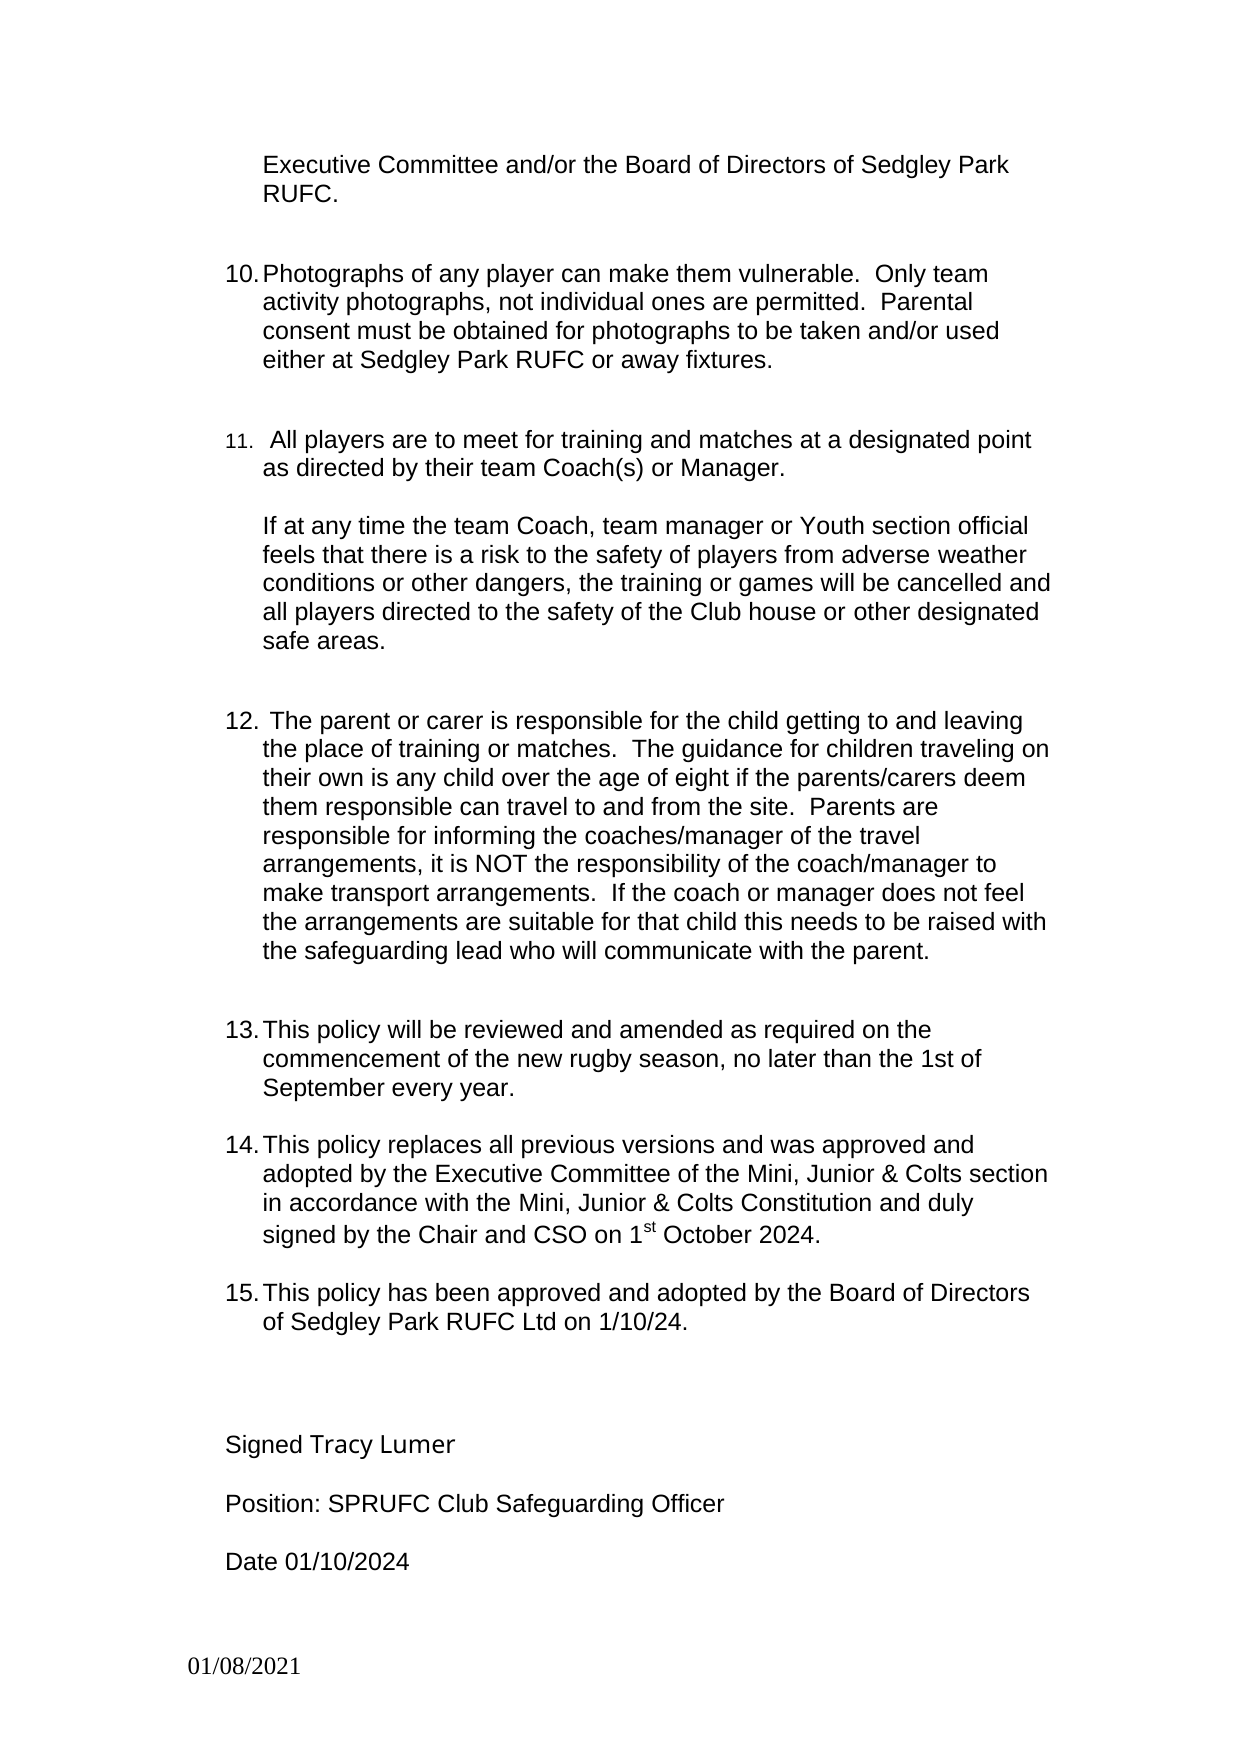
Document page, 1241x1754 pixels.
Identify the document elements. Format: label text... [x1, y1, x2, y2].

list The parent or carer is responsible for the child getting to and leaving the place of training or matches. The guidance for children traveling on their own is any child over the age of eight if the parents/carers deem them responsible can travel to and from the site. Parents are responsible for informing the coaches/manager of the travel arrangements, it is NOT the responsibility of the coach/manager to make transport arrangements. If the coach or manager does not feel the arrangements are suitable for that child this needs to be raised with the safeguarding lead who will communicate with the parent. [225, 706, 1053, 964]
list Photographs of any player can make them vulnerable. Only team activity photographs, not individual ones are permitted. Parental consent must be obtained for photographs to be taken and/or used either at Sedgley Park RUFC or away fixtures. [225, 258, 1053, 373]
list This policy has been approved and adopted by the Board of Directors of Sedgley Park RUFC Ltd on 1/10/24. [225, 1278, 1053, 1335]
text Date 01/10/2024 [225, 1547, 1053, 1575]
list This policy will be reviewed and amended as required on the commencement of the new rugby season, no later than the 1st of September every year. [225, 1015, 1053, 1102]
text Signed Tracy Lumer [225, 1426, 1053, 1460]
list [225, 150, 1053, 207]
list All players are to meet for training and matches at a designated point as directed by their team Coach(s) or Manager. If at any time the team Coach, team manager or Youth section official feels that there is a risk to the safety of players from adverse weather conditions or other dangers, the training or games will be cancelled and all players directed to the safety of the Club house or other designated safe areas. [225, 424, 1053, 654]
text Position: SPRUFC Club Safeguarding Officer [225, 1489, 1053, 1518]
list This policy replaces all previous versions and was approved and adopted by the Executive Committee of the Mini, Junior & Colts section in accordance with the Mini, Junior & Colts Constitution and duly signed by the Chair and CSO on 1st October 2024. [225, 1130, 1053, 1249]
